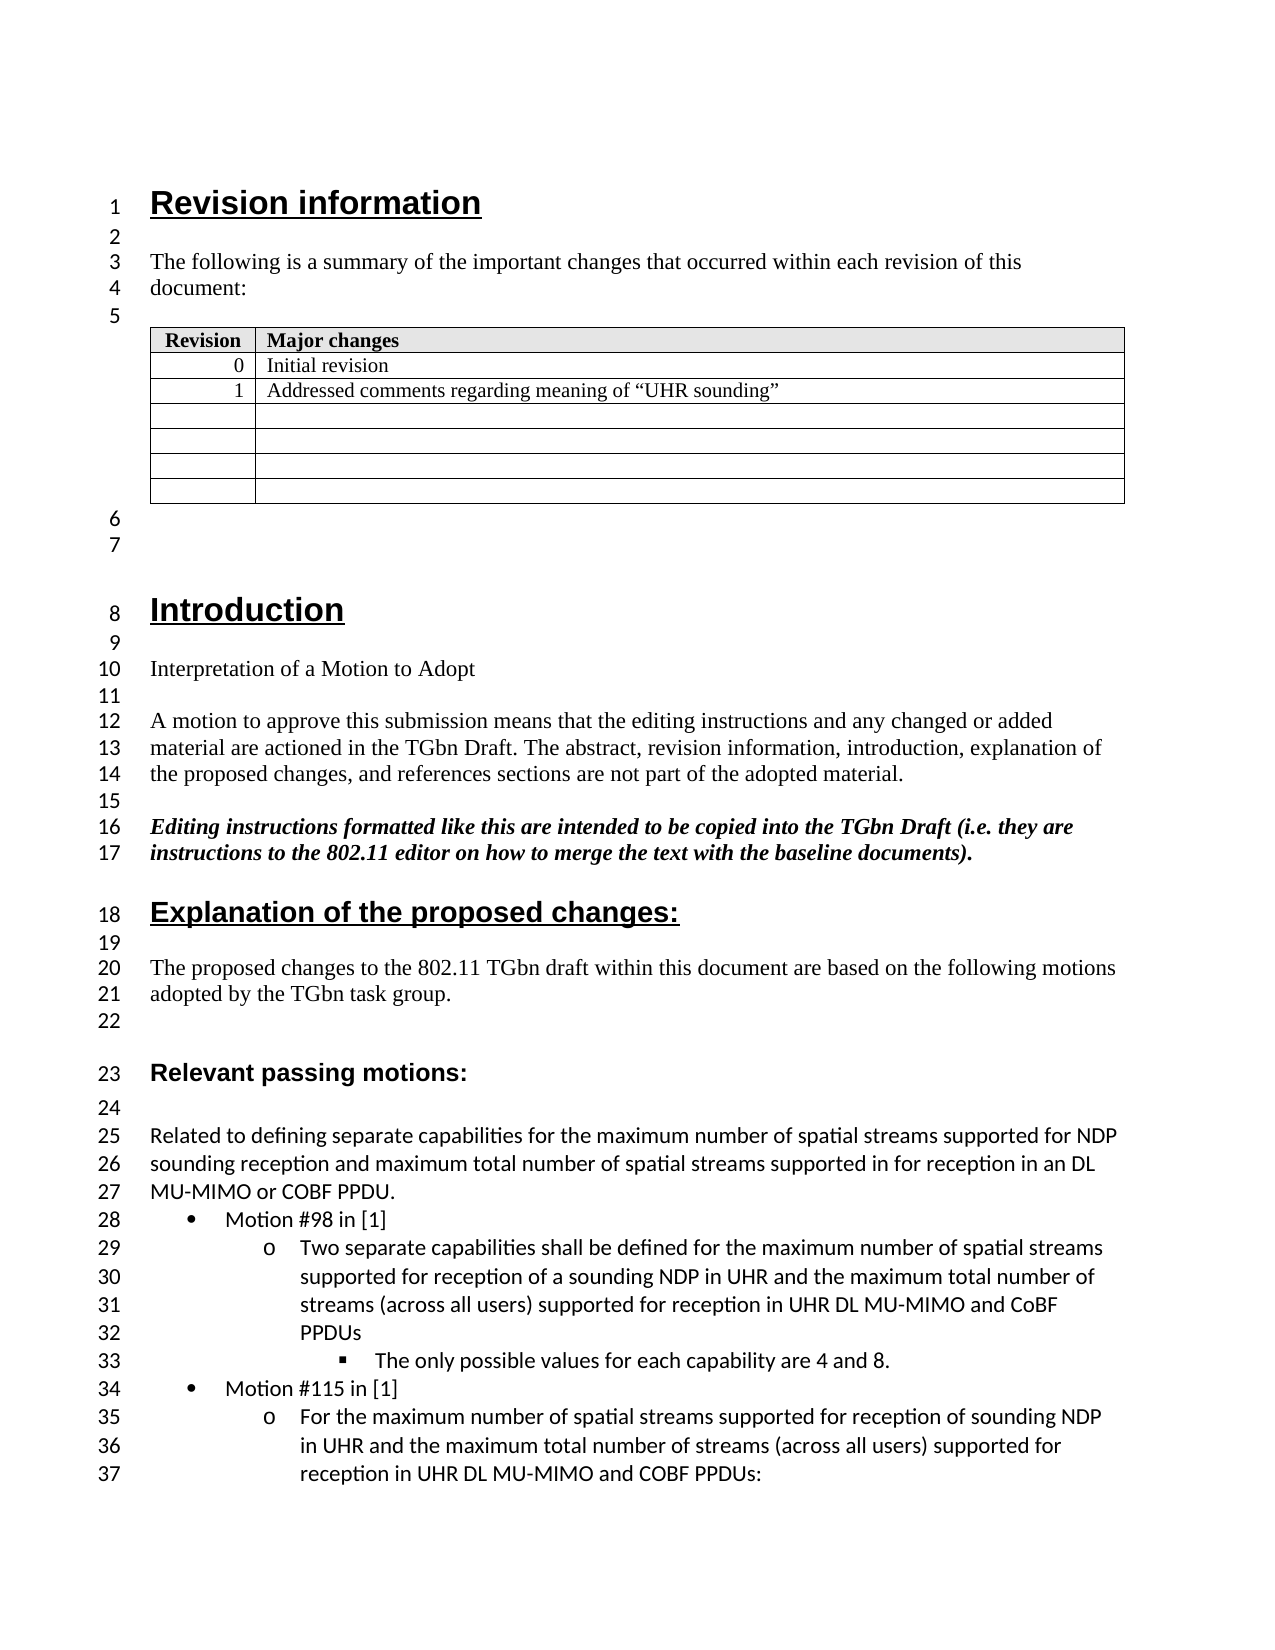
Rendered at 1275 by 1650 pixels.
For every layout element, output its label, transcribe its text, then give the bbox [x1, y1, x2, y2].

text Relevant passing motions: [150, 1058, 1125, 1087]
text Related to defining separate capabilities for the maximum number of spatial streams supported for NDP sounding reception and maximum total number of spatial streams supported in for reception in an DL MU-MIMO or COBF PPDU. [150, 1121, 1125, 1205]
list Motion #115 in [1] [187, 1374, 1125, 1402]
text Explanation of the proposed changes: [150, 895, 1125, 928]
table_cell [256, 479, 1124, 503]
table_cell Addressed comments regarding meaning of “UHR sounding” [256, 379, 1124, 402]
table_cell [256, 454, 1124, 478]
table_cell Initial revision [256, 353, 1124, 377]
table_cell [151, 479, 255, 503]
table_header Major changes [256, 328, 1124, 352]
list Two separate capabilities shall be defined for the maximum number of spatial streams supported for reception of a sounding NDP in UHR and the maximum total number of streams (across all users) supported for reception in UHR DL MU-MIMO and CoBF PPDUs [262, 1233, 1125, 1346]
table_cell [256, 404, 1124, 428]
list For the maximum number of spatial streams supported for reception of sounding NDP in UHR and the maximum total number of streams (across all users) supported for reception in UHR DL MU-MIMO and COBF PPDUs: [262, 1402, 1125, 1487]
table_cell [151, 454, 255, 478]
text The following is a summary of the important changes that occurred within each revision of this document: [150, 248, 1125, 301]
table_cell [151, 429, 255, 453]
text Revision information [150, 183, 1125, 222]
text Introduction [150, 590, 1125, 628]
table_cell [151, 404, 255, 428]
table_header Revision [151, 328, 255, 352]
text The proposed changes to the 802.11 TGbn draft within this document are based on the following motions adopted by the TGbn task group. [150, 954, 1125, 1006]
list The only possible values for each capability are 4 and 8. [337, 1346, 1125, 1374]
text Editing instructions formatted like this are intended to be copied into the TGbn Draft (i.e. they are instructions to the 802.11 editor on how to merge the text with the baseline documents). [150, 813, 1125, 866]
text Interpretation of a Motion to Adopt [150, 655, 1125, 681]
table_cell 1 [151, 379, 255, 402]
table_cell [256, 429, 1124, 453]
table_cell 0 [151, 353, 255, 377]
list Motion #98 in [1] [187, 1205, 1125, 1233]
text A motion to approve this submission means that the editing instructions and any changed or added material are actioned in the TGbn Draft. The abstract, revision information, introduction, explanation of the proposed changes, and references sections are not part of the adopted material. [150, 707, 1125, 787]
